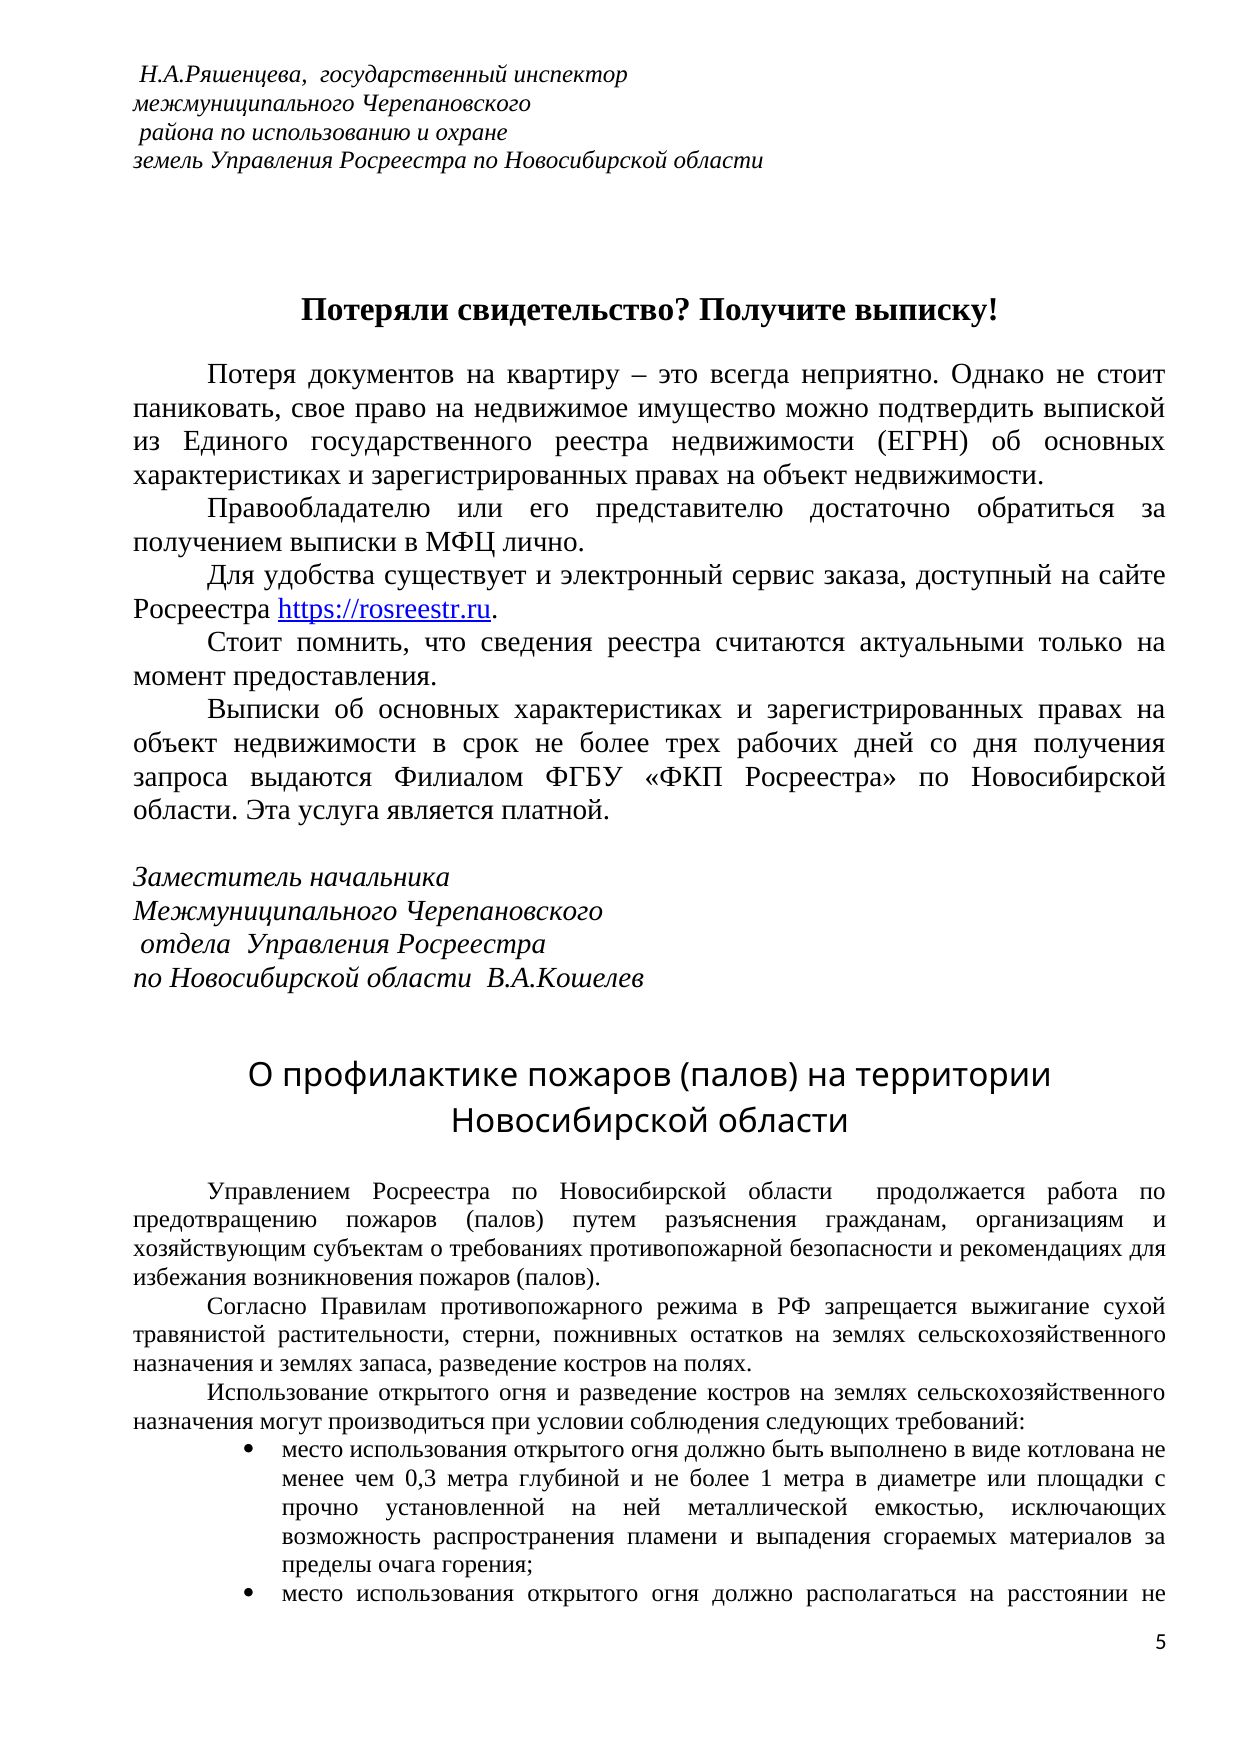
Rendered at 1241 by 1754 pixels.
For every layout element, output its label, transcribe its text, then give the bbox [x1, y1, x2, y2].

text по Новосибирской области В.А.Кошелев [133, 960, 1167, 993]
text Выписки об основных характеристиках и зарегистрированных правах на объект недвижимости в срок не более трех рабочих дней со дня получения запроса выдаются Филиалом ФГБУ «ФКП Росреестра» по Новосибирской области. Эта услуга является платной. [133, 692, 1167, 826]
text межмуниципального Черепановского [133, 88, 1167, 117]
text отдела Управления Росреестра [133, 926, 1167, 960]
text Стоит помнить, что сведения реестра считаются актуальными только на момент предоставления. [133, 624, 1167, 692]
text Н.А.Ряшенцева, государственный инспектор [133, 59, 1167, 88]
text О профилактике пожаров (палов) на территории Новосибирской области [133, 1051, 1167, 1142]
text района по использованию и охране [133, 117, 1167, 145]
text Заместитель начальника [133, 859, 1167, 893]
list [244, 1578, 1167, 1607]
text Управлением Росреестра по Новосибирской области продолжается работа по предотвращению пожаров (палов) путем разъяснения гражданам, организациям и хозяйствующим субъектам о требованиях противопожарной безопасности и рекомендациях для избежания возникновения пожаров (палов). [133, 1176, 1167, 1291]
text Потеря документов на квартиру – это всегда неприятно. Однако не стоит паниковать, свое право на недвижимое имущество можно подтвердить выпиской из Единого государственного реестра недвижимости (ЕГРН) об основных характеристиках и зарегистрированных правах на объект недвижимости. [133, 356, 1167, 490]
text Правообладателю или его представителю достаточно обратиться за получением выписки в МФЦ лично. [133, 490, 1167, 557]
text Для удобства существует и электронный сервис заказа, доступный на сайте Росреестра https://rosreestr.ru. [133, 557, 1167, 624]
text Межмуниципального Черепановского [133, 893, 1167, 926]
text Согласно Правилам противопожарного режима в РФ запрещается выжигание сухой травянистой растительности, стерни, пожнивных остатков на землях сельскохозяйственного назначения и землях запаса, разведение костров на полях. [133, 1291, 1167, 1377]
list место использования открытого огня должно быть выполнено в виде котлована не менее чем 0,3 метра глубиной и не более 1 метра в диаметре или площадки с прочно установленной на ней металлической емкостью, исключающих возможность распространения пламени и выпадения сгораемых материалов за пределы очага горения; [244, 1434, 1167, 1578]
text Потеряли свидетельство? Получите выписку! [133, 289, 1167, 327]
text Использование открытого огня и разведение костров на землях сельскохозяйственного назначения могут производиться при условии соблюдения следующих требований: [133, 1377, 1167, 1434]
text земель Управления Росреестра по Новосибирской области [133, 145, 1167, 174]
